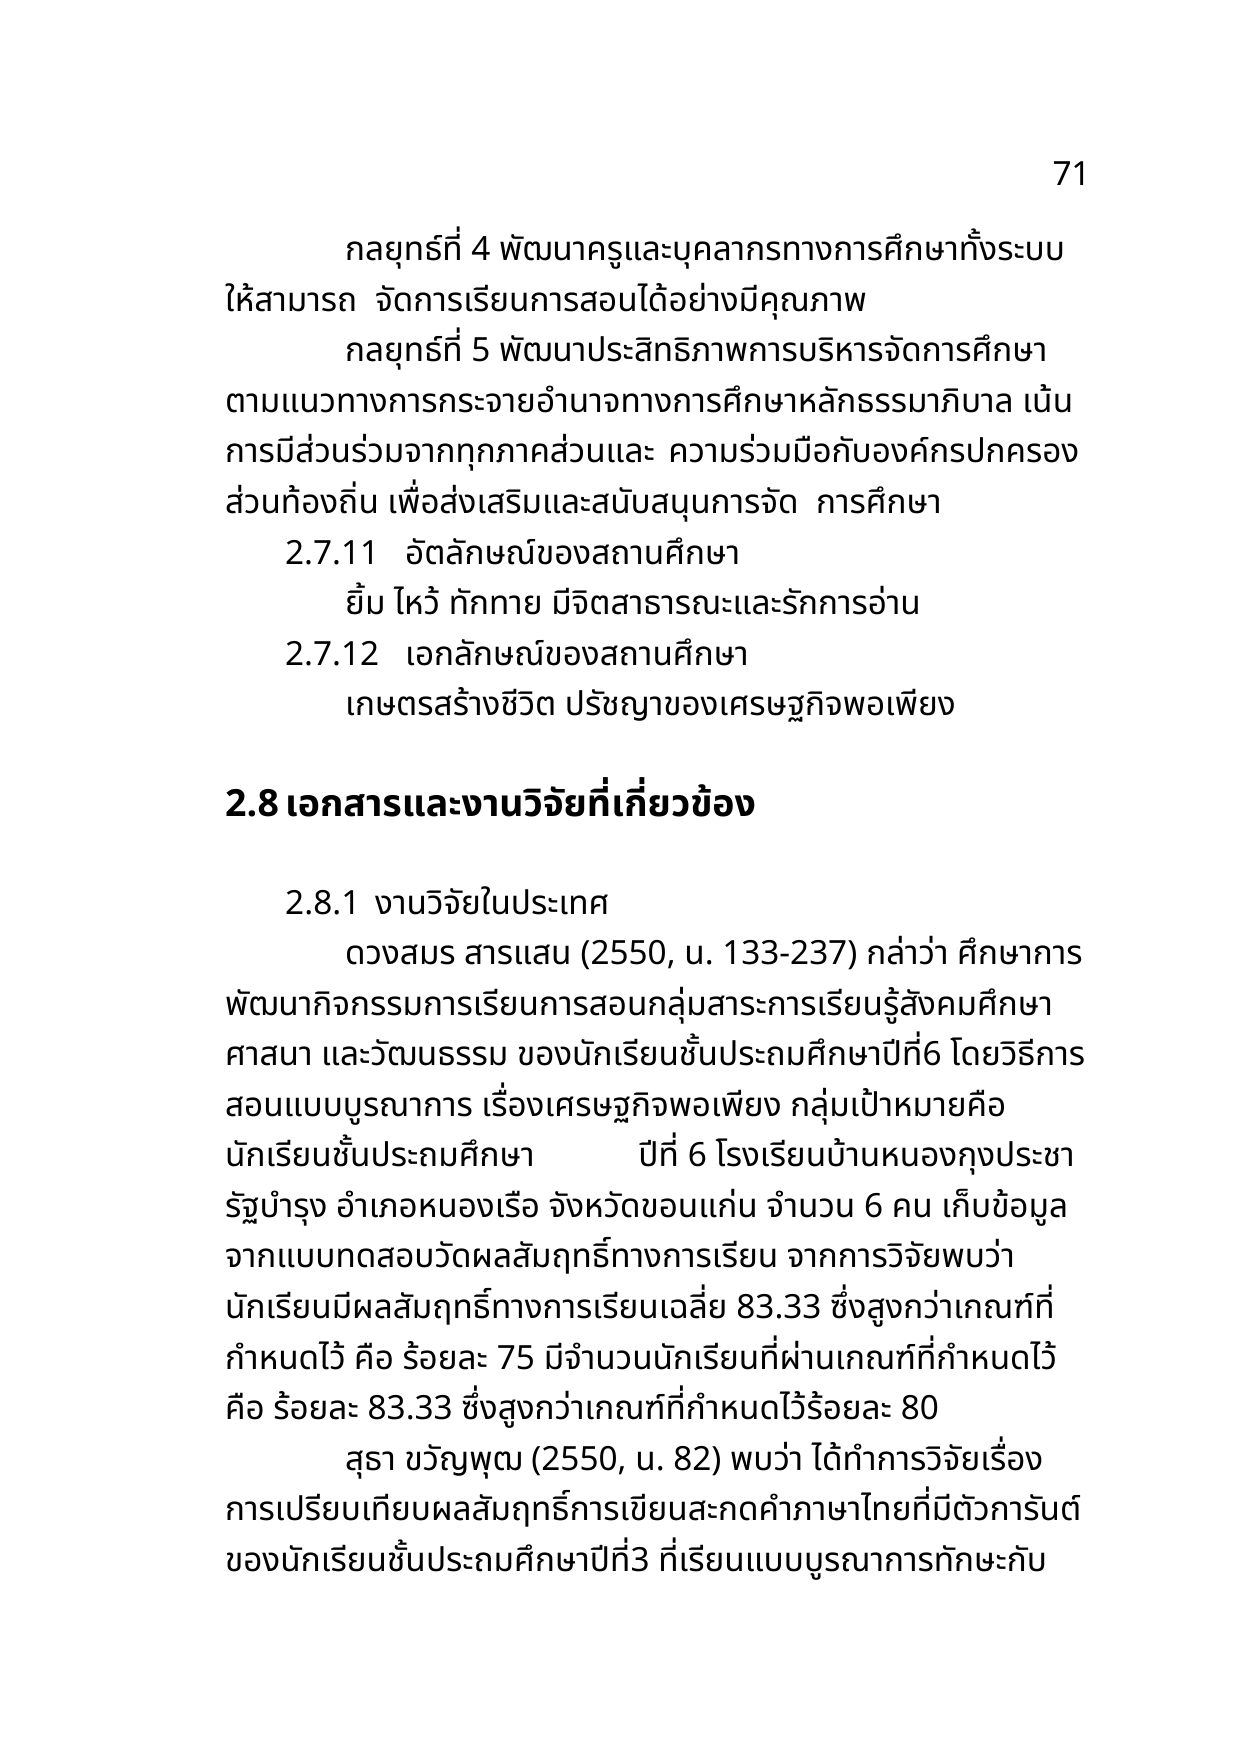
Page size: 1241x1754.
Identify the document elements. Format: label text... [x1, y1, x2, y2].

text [225, 1435, 1090, 1586]
text ดวงสมร สารแสน (2550, น. 133-237) กล่าว่า ศึกษาการพัฒนากิจกรรมการเรียนการสอนกลุ่มสาระการเรียนรู้สังคมศึกษา ศาสนา และวัฒนธรรม ของนักเรียนชั้นประถมศึกษาปีที่6 โดยวิธีการสอนแบบบูรณาการ เรื่องเศรษฐกิจพอเพียง กลุ่มเป้าหมายคือ นักเรียนชั้นประถมศึกษา ปีที่ 6 โรงเรียนบ้านหนองกุงประชารัฐบำรุง อำเภอหนองเรือ จังหวัดขอนแก่น จำนวน 6 คน เก็บข้อมูลจากแบบทดสอบวัดผลสัมฤทธิ์ทางการเรียน จากการวิจัยพบว่า นักเรียนมีผลสัมฤทธิ์ทางการเรียนเฉลี่ย 83.33 ซึ่งสูงกว่าเกณฑ์ที่กำหนดไว้ คือ ร้อยละ 75 มีจำนวนนักเรียนที่ผ่านเกณฑ์ที่กำหนดไว้คือ ร้อยละ 83.33 ซึ่งสูงกว่าเกณฑ์ที่กำหนดไว้ร้อยละ 80 [225, 929, 1090, 1435]
text กลยุทธ์ที่ 5 พัฒนาประสิทธิภาพการบริหารจัดการศึกษา ตามแนวทางการกระจายอำนาจทางการศึกษาหลักธรรมาภิบาล เน้นการมีส่วนร่วมจากทุกภาคส่วนและ ความร่วมมือกับองค์กรปกครองส่วนท้องถิ่น เพื่อส่งเสริมและสนับสนุนการจัด การศึกษา [225, 326, 1090, 528]
text 2.7.11 อัตลักษณ์ของสถานศึกษา [225, 528, 1090, 579]
text 2.8.1 งานวิจัยในประเทศ [225, 878, 1090, 929]
text เกษตรสร้างชีวิต ปรัชญาของเศรษฐกิจพอเพียง [225, 680, 1090, 731]
text 2.7.12 เอกลักษณ์ของสถานศึกษา [225, 629, 1090, 680]
text กลยุทธ์ที่ 4 พัฒนาครูและบุคลากรทางการศึกษาทั้งระบบ ให้สามารถ จัดการเรียนการสอนได้อย่างมีคุณภาพ [225, 225, 1090, 326]
text ยิ้ม ไหว้ ทักทาย มีจิตสาธารณะและรักการอ่าน [225, 579, 1090, 629]
text 2.8 เอกสารและงานวิจัยที่เกี่ยวข้อง [225, 776, 1090, 833]
